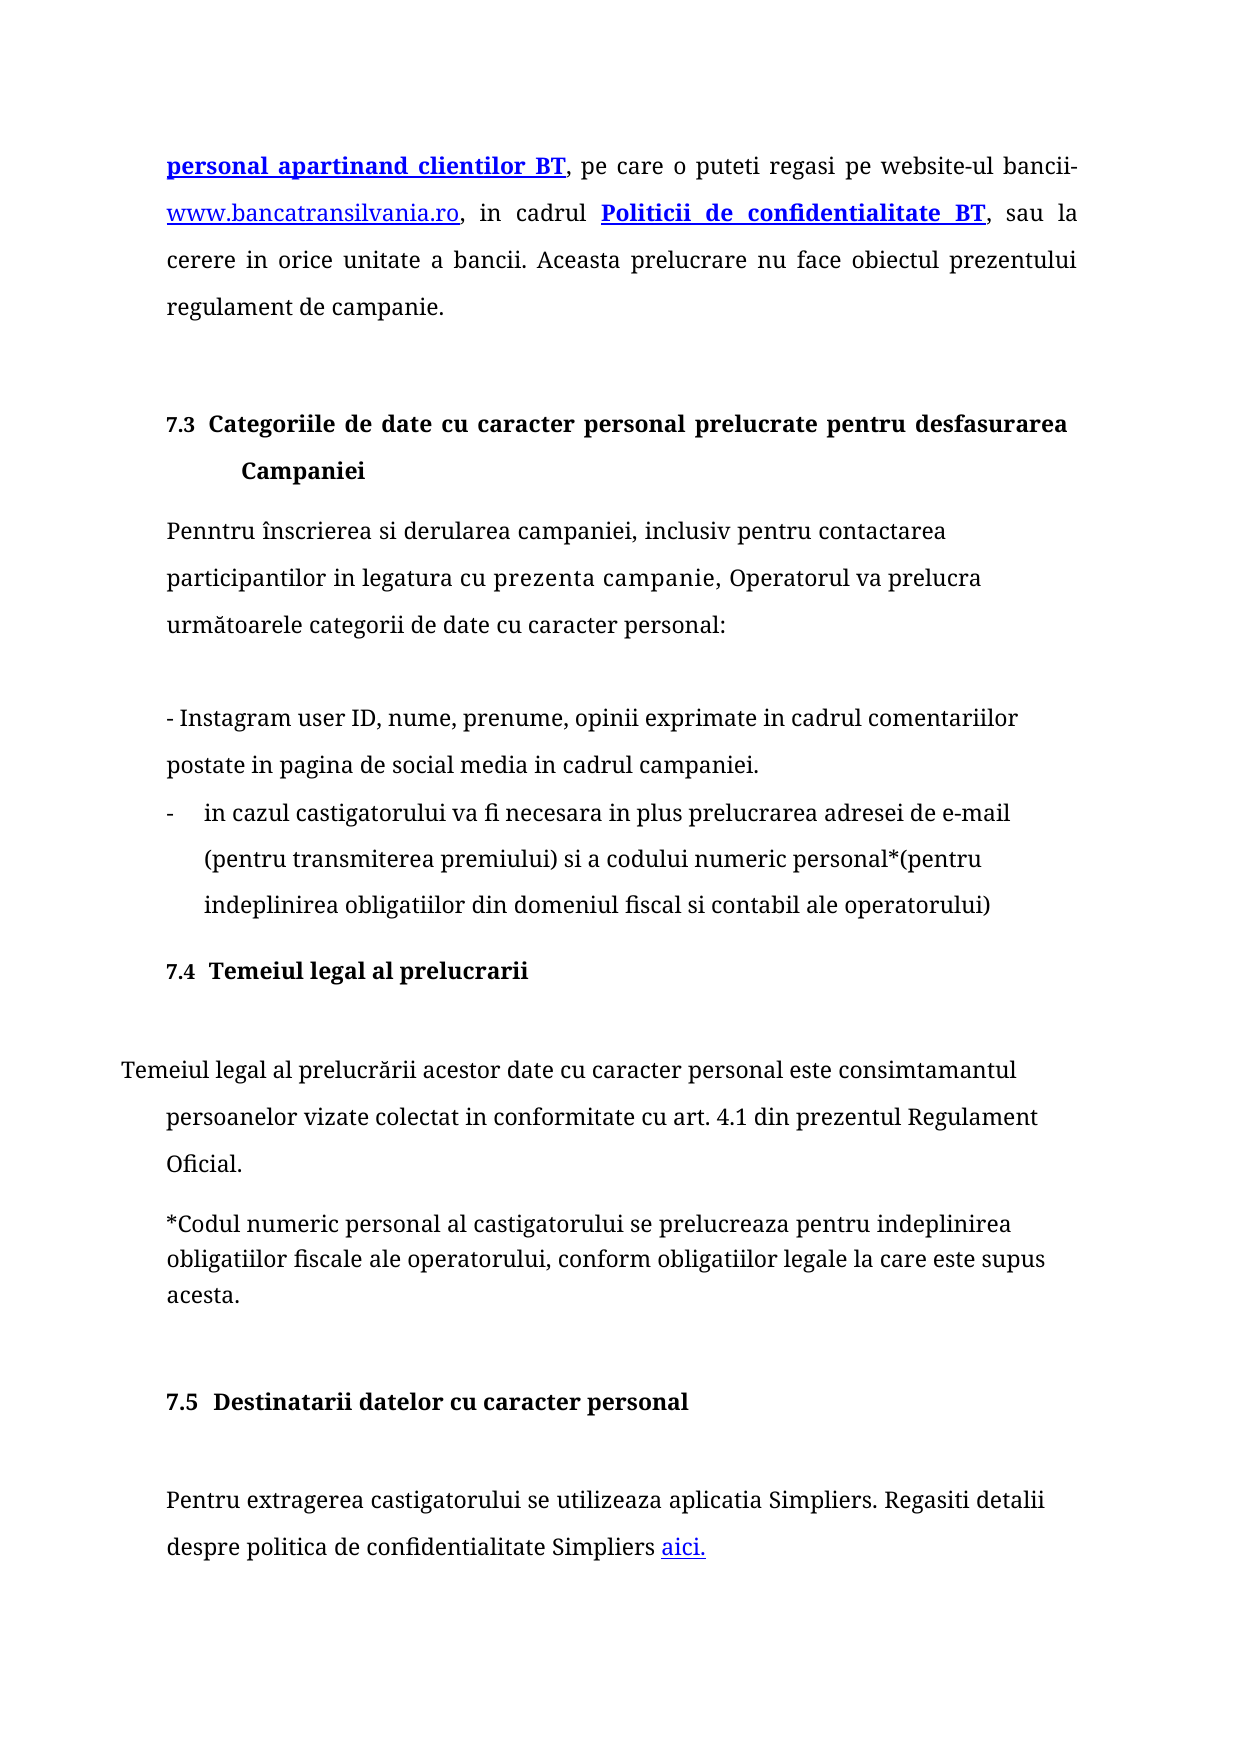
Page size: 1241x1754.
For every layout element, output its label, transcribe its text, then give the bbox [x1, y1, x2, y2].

text *Codul numeric personal al castigatorului se prelucreaza pentru indeplinirea obligatiilor fiscale ale operatorului, conform obligatiilor legale la care este supus acesta. [166, 1207, 1090, 1311]
subtitle Categoriile de date cu caracter personal prelucrate pentru desfasurarea Campaniei [166, 408, 1077, 486]
subtitle Temeiul legal al prelucrarii [166, 955, 1090, 986]
text Pentru extragerea castigatorului se utilizeaza aplicatia Simpliers. Regasiti detalii despre politica de confidentialitate Simpliers aici. [166, 1484, 1090, 1563]
list in cazul castigatorului va fi necesara in plus prelucrarea adresei de e-mail (pentru transmiterea premiului) si a codului numeric personal*(pentru indeplinirea obligatiilor din domeniul fiscal si contabil ale operatorului) [166, 797, 1068, 921]
text Temeiul legal al prelucrării acestor date cu caracter personal este consimtamantul persoanelor vizate colectat in conformitate cu art. 4.1 din prezentul Regulament Oficial. [121, 1054, 1090, 1179]
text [166, 150, 1078, 322]
text Penntru înscrierea si derularea campaniei, inclusiv pentru contactarea participantilor in legatura cu prezenta campanie, Operatorul va prelucra următoarele categorii de date cu caracter personal: - Instagram user ID, nume, prenume, opinii exprimate in cadrul comentariilor postate in pagina de social media in cadrul campaniei. [166, 515, 1090, 781]
subtitle Destinatarii datelor cu caracter personal [166, 1386, 1090, 1417]
